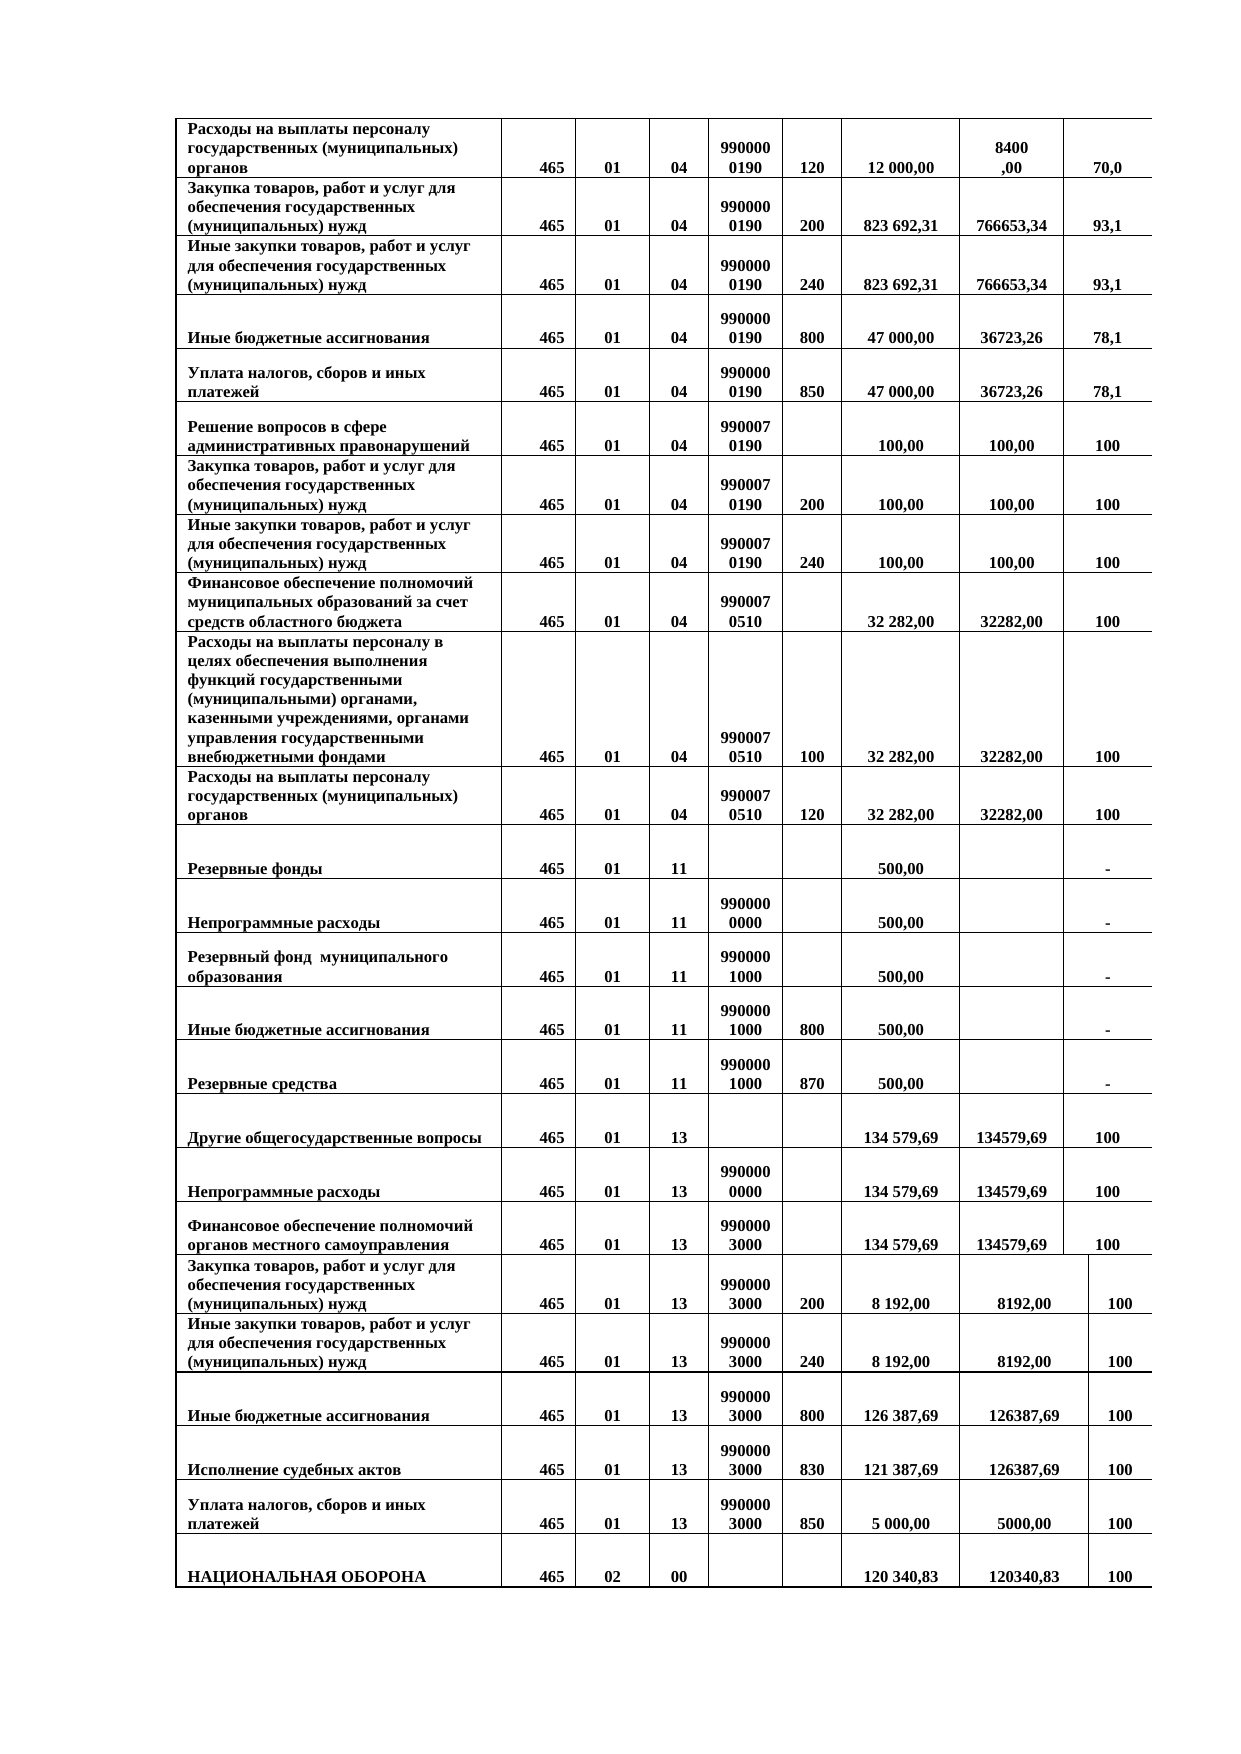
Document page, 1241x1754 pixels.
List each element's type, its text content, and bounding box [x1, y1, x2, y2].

table_cell 9900000190 [709, 236, 782, 294]
table_cell 100 [1064, 1202, 1152, 1254]
table_cell 04 [650, 515, 708, 572]
table_cell 01 [576, 632, 649, 766]
table_cell 100 [1089, 1426, 1152, 1479]
table_cell 11 [650, 1040, 708, 1093]
table_cell 01 [576, 1202, 649, 1254]
table_cell [709, 1094, 782, 1147]
table_cell 120 [783, 767, 841, 824]
table_cell [960, 1040, 1063, 1093]
table_cell 100,00 [842, 515, 959, 572]
table_cell Другие общегосударственные вопросы [177, 1094, 501, 1147]
table_cell 800 [783, 987, 841, 1039]
table_cell [783, 573, 841, 631]
table_cell 04 [650, 402, 708, 455]
table_cell Закупка товаров, работ и услуг для обеспечения государственных (муниципальных) нужд [177, 456, 501, 513]
table_cell 800 [783, 1373, 841, 1425]
table_cell 465 [502, 987, 575, 1039]
table_cell 01 [576, 295, 649, 347]
table_cell 830 [783, 1426, 841, 1479]
table_cell Резервные фонды [177, 825, 501, 878]
table_cell 100 [1064, 767, 1152, 824]
table_cell 465 [502, 402, 575, 455]
table_cell 01 [576, 1480, 649, 1533]
table_cell [783, 1534, 841, 1586]
table_cell 465 [502, 933, 575, 986]
table_cell 9900000000 [709, 1148, 782, 1201]
table_cell Расходы на выплаты персоналу в целях обеспечения выполнения функций государственными (муниципальными) органами, казенными учреждениями, органами управления государственными внебюджетными фондами [177, 632, 501, 766]
table_cell 465 [502, 1480, 575, 1533]
table_cell 9900003000 [709, 1202, 782, 1254]
table_cell 134579,69 [960, 1148, 1063, 1201]
table_cell 200 [783, 178, 841, 235]
table_cell 01 [576, 879, 649, 932]
table_cell 465 [502, 515, 575, 572]
table_cell 100 [1064, 402, 1152, 455]
table_cell Иные закупки товаров, работ и услуг для обеспечения государственных (муниципальных) нужд [177, 236, 501, 294]
table_cell [960, 879, 1063, 932]
table_cell 9900000190 [709, 295, 782, 347]
table_cell 100,00 [960, 456, 1063, 513]
table_cell 13 [650, 1202, 708, 1254]
table_cell Иные закупки товаров, работ и услуг для обеспечения государственных (муниципальных) нужд [177, 1314, 501, 1371]
table_cell 100 [1064, 1148, 1152, 1201]
table_cell 01 [576, 178, 649, 235]
table_cell 93,1 [1064, 236, 1152, 294]
table_cell 500,00 [842, 879, 959, 932]
table_cell 36723,26 [960, 349, 1063, 401]
table_cell 01 [576, 1094, 649, 1147]
table_cell 04 [650, 178, 708, 235]
table_cell Закупка товаров, работ и услуг для обеспечения государственных (муниципальных) нужд [177, 1255, 501, 1313]
table_cell Иные бюджетные ассигнования [177, 295, 501, 347]
table_cell 01 [576, 349, 649, 401]
table_cell 120 [783, 119, 841, 177]
table_cell 100 [1064, 573, 1152, 631]
table_cell 120340,83 [960, 1534, 1088, 1586]
table_cell Расходы на выплаты персоналу государственных (муниципальных) органов [177, 119, 501, 177]
table_cell [783, 933, 841, 986]
table_cell 465 [502, 1426, 575, 1479]
table_cell [783, 1094, 841, 1147]
table_cell 01 [576, 933, 649, 986]
table_cell 100,00 [842, 402, 959, 455]
table_cell 100 [1089, 1373, 1152, 1425]
table_cell [960, 933, 1063, 986]
table_cell Непрограммные расходы [177, 879, 501, 932]
table_cell Уплата налогов, сборов и иных платежей [177, 349, 501, 401]
table_cell 01 [576, 573, 649, 631]
table_cell 04 [650, 295, 708, 347]
table_cell 5000,00 [960, 1480, 1088, 1533]
table_cell 01 [576, 1040, 649, 1093]
table_cell 465 [502, 573, 575, 631]
table_cell 766653,34 [960, 236, 1063, 294]
table_cell 13 [650, 1148, 708, 1201]
table_cell 01 [576, 1148, 649, 1201]
table_cell 93,1 [1064, 178, 1152, 235]
table_cell 500,00 [842, 933, 959, 986]
table_cell 465 [502, 1148, 575, 1201]
table_cell - [1064, 1040, 1152, 1093]
table_cell 13 [650, 1094, 708, 1147]
table_cell 9900070190 [709, 515, 782, 572]
table_cell 8192,00 [960, 1255, 1088, 1313]
table_cell 100 [1064, 515, 1152, 572]
table_cell 9900003000 [709, 1255, 782, 1313]
table_cell 465 [502, 295, 575, 347]
table_cell [709, 1534, 782, 1586]
table_cell 100 [1089, 1255, 1152, 1313]
table_cell - [1064, 825, 1152, 878]
table_cell 100 [1089, 1314, 1152, 1371]
table_cell Решение вопросов в сфере административных правонарушений [177, 402, 501, 455]
table_cell 100 [1089, 1480, 1152, 1533]
table_cell 9900070510 [709, 767, 782, 824]
table_cell [783, 879, 841, 932]
table_cell 01 [576, 1255, 649, 1313]
table_cell 01 [576, 987, 649, 1039]
table_cell 04 [650, 349, 708, 401]
table_cell 9900001000 [709, 987, 782, 1039]
table_cell 01 [576, 1373, 649, 1425]
table_cell 9900000190 [709, 119, 782, 177]
table_cell 134 579,69 [842, 1202, 959, 1254]
table_cell 9900001000 [709, 933, 782, 986]
table_cell 8 192,00 [842, 1255, 959, 1313]
table_cell 11 [650, 879, 708, 932]
table_cell 465 [502, 119, 575, 177]
table_cell 9900000190 [709, 178, 782, 235]
table_cell 850 [783, 349, 841, 401]
table_cell 01 [576, 825, 649, 878]
table_cell [960, 987, 1063, 1039]
table_cell 465 [502, 456, 575, 513]
table_cell 126387,69 [960, 1426, 1088, 1479]
table_cell 11 [650, 987, 708, 1039]
table_cell 11 [650, 933, 708, 986]
table_cell 9900003000 [709, 1373, 782, 1425]
table_cell 8400 ,00 [960, 119, 1063, 177]
table_cell Резервный фонд муниципального образования [177, 933, 501, 986]
table_cell 36723,26 [960, 295, 1063, 347]
table_cell Закупка товаров, работ и услуг для обеспечения государственных (муниципальных) нужд [177, 178, 501, 235]
table_cell НАЦИОНАЛЬНАЯ ОБОРОНА [177, 1534, 501, 1586]
table_cell Иные закупки товаров, работ и услуг для обеспечения государственных (муниципальных) нужд [177, 515, 501, 572]
table_cell 100,00 [960, 402, 1063, 455]
table_cell Иные бюджетные ассигнования [177, 1373, 501, 1425]
table_cell 9900070190 [709, 456, 782, 513]
table_cell - [1064, 987, 1152, 1039]
table_cell [783, 825, 841, 878]
table_cell - [1064, 933, 1152, 986]
table_cell 01 [576, 1426, 649, 1479]
table_cell 134 579,69 [842, 1094, 959, 1147]
table_cell 9900000190 [709, 349, 782, 401]
table_cell 01 [576, 236, 649, 294]
table_cell 500,00 [842, 1040, 959, 1093]
table_cell 8192,00 [960, 1314, 1088, 1371]
table_cell Финансовое обеспечение полномочий муниципальных образований за счет средств областного бюджета [177, 573, 501, 631]
table_cell 100 [1064, 456, 1152, 513]
table_cell 5 000,00 [842, 1480, 959, 1533]
table_cell 134579,69 [960, 1202, 1063, 1254]
table_cell 100 [1089, 1534, 1152, 1586]
table_cell 70,0 [1064, 119, 1152, 177]
table_cell 465 [502, 1255, 575, 1313]
table_cell 13 [650, 1314, 708, 1371]
table_cell 121 387,69 [842, 1426, 959, 1479]
table_cell 04 [650, 119, 708, 177]
table_cell 04 [650, 456, 708, 513]
table_cell 13 [650, 1426, 708, 1479]
table_cell 465 [502, 767, 575, 824]
table_cell 465 [502, 1202, 575, 1254]
table_cell 134579,69 [960, 1094, 1063, 1147]
table_cell 9900001000 [709, 1040, 782, 1093]
table_cell 800 [783, 295, 841, 347]
table_cell 100,00 [960, 515, 1063, 572]
table_cell Уплата налогов, сборов и иных платежей [177, 1480, 501, 1533]
table_cell 9900070510 [709, 573, 782, 631]
table_cell 240 [783, 1314, 841, 1371]
table_cell 100 [1064, 1094, 1152, 1147]
table_cell 200 [783, 456, 841, 513]
table_cell [783, 1202, 841, 1254]
table_cell 32282,00 [960, 573, 1063, 631]
table_cell 465 [502, 236, 575, 294]
table_cell 134 579,69 [842, 1148, 959, 1201]
table_cell 240 [783, 236, 841, 294]
table_cell Расходы на выплаты персоналу государственных (муниципальных) органов [177, 767, 501, 824]
table_cell 9900070510 [709, 632, 782, 766]
table_cell 126387,69 [960, 1373, 1088, 1425]
table_cell Иные бюджетные ассигнования [177, 987, 501, 1039]
table_cell 04 [650, 236, 708, 294]
table_cell [783, 402, 841, 455]
table_cell 823 692,31 [842, 178, 959, 235]
table_cell Финансовое обеспечение полномочий органов местного самоуправления [177, 1202, 501, 1254]
table_cell 126 387,69 [842, 1373, 959, 1425]
table_cell 13 [650, 1480, 708, 1533]
table_cell 00 [650, 1534, 708, 1586]
table_cell 32282,00 [960, 767, 1063, 824]
table_cell 465 [502, 825, 575, 878]
table_cell 240 [783, 515, 841, 572]
table_cell 01 [576, 767, 649, 824]
table_cell 465 [502, 879, 575, 932]
table_cell 465 [502, 1534, 575, 1586]
table_cell [960, 825, 1063, 878]
table_cell 9900003000 [709, 1426, 782, 1479]
table_cell 465 [502, 349, 575, 401]
table_cell 200 [783, 1255, 841, 1313]
table_cell 465 [502, 1314, 575, 1371]
table_cell 02 [576, 1534, 649, 1586]
table_cell Резервные средства [177, 1040, 501, 1093]
table_cell 47 000,00 [842, 295, 959, 347]
table_cell 32 282,00 [842, 767, 959, 824]
table_cell 100 [1064, 632, 1152, 766]
table_cell 47 000,00 [842, 349, 959, 401]
table_cell 01 [576, 402, 649, 455]
table_cell 01 [576, 1314, 649, 1371]
table_cell 870 [783, 1040, 841, 1093]
table_cell 823 692,31 [842, 236, 959, 294]
table_cell 850 [783, 1480, 841, 1533]
table_cell - [1064, 879, 1152, 932]
table_cell 500,00 [842, 825, 959, 878]
table_cell 100 [783, 632, 841, 766]
table_cell 32282,00 [960, 632, 1063, 766]
table_cell 100,00 [842, 456, 959, 513]
table_cell 01 [576, 456, 649, 513]
table_cell 120 340,83 [842, 1534, 959, 1586]
table_cell 04 [650, 573, 708, 631]
table_cell [783, 1148, 841, 1201]
table_cell 32 282,00 [842, 632, 959, 766]
table_cell 13 [650, 1255, 708, 1313]
table_cell 04 [650, 767, 708, 824]
table_cell 01 [576, 119, 649, 177]
table_cell [709, 825, 782, 878]
table_cell 11 [650, 825, 708, 878]
table_cell 8 192,00 [842, 1314, 959, 1371]
table_cell 766653,34 [960, 178, 1063, 235]
table_cell 78,1 [1064, 295, 1152, 347]
table_cell 13 [650, 1373, 708, 1425]
table_cell Непрограммные расходы [177, 1148, 501, 1201]
table_cell 32 282,00 [842, 573, 959, 631]
table_cell 465 [502, 1094, 575, 1147]
table_cell 465 [502, 178, 575, 235]
table_cell 9900003000 [709, 1480, 782, 1533]
table_cell Исполнение судебных актов [177, 1426, 501, 1479]
table_cell 01 [576, 515, 649, 572]
table_cell 04 [650, 632, 708, 766]
table_cell 78,1 [1064, 349, 1152, 401]
table_cell 465 [502, 1040, 575, 1093]
table_cell 9900003000 [709, 1314, 782, 1371]
table_cell 9900070190 [709, 402, 782, 455]
table_cell 465 [502, 1373, 575, 1425]
table_cell 9900000000 [709, 879, 782, 932]
table_cell 465 [502, 632, 575, 766]
table_cell 500,00 [842, 987, 959, 1039]
table_cell 12 000,00 [842, 119, 959, 177]
